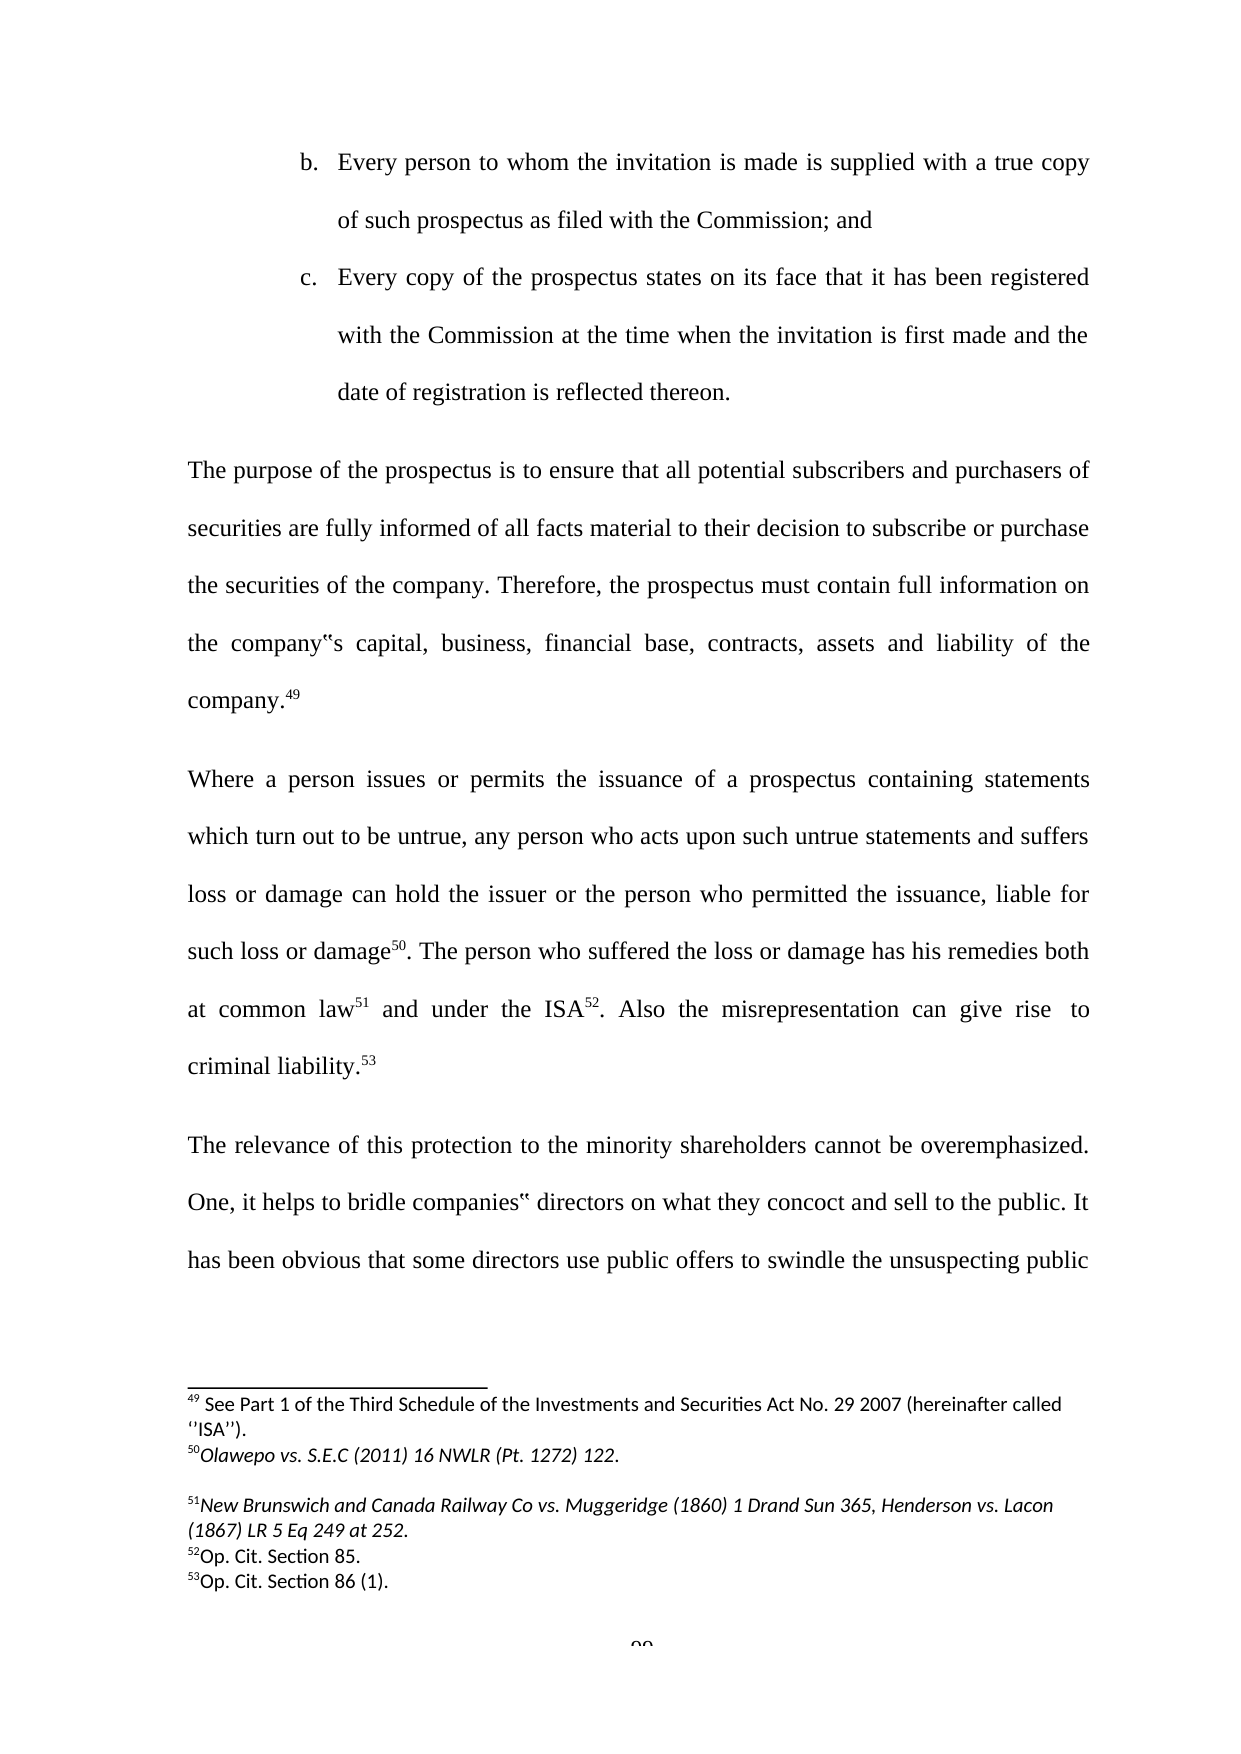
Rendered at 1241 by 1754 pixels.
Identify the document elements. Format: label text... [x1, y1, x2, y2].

text 51New Brunswich and Canada Railway Co vs. Muggeridge (1860) 1 Drand Sun 365, Henderson vs. Lacon (1867) LR 5 Eq 249 at 252. [187, 1492, 1058, 1543]
text The relevance of this protection to the minority shareholders cannot be overemphasized. One, it helps to bridle companies‟ directors on what they concoct and sell to the public. It has been obvious that some directors use public offers to swindle the unsuspecting public [187, 1130, 1090, 1274]
text Where a person issues or permits the issuance of a prospectus containing statements which turn out to be untrue, any person who acts upon such untrue statements and suffers loss or damage can hold the issuer or the person who permitted the issuance, liable for such loss or damage50. The person who suffered the loss or damage has his remedies both at common law51 and under the ISA52. Also the misrepresentation can give rise to criminal liability.53 [187, 764, 1090, 1080]
text The purpose of the prospectus is to ensure that all potential subscribers and purchasers of securities are fully informed of all facts material to their decision to subscribe or purchase the securities of the company. Therefore, the prospectus must contain full information on the company‟s capital, business, financial base, contracts, assets and liability of the company.49 [187, 456, 1090, 714]
list Every person to whom the invitation is made is supplied with a true copy of such prospectus as filed with the Commission; and [300, 147, 1091, 233]
text 53Op. Cit. Section 86 (1). [187, 1568, 1105, 1594]
text 50Olawepo vs. S.E.C (2011) 16 NWLR (Pt. 1272) 122. [187, 1442, 1105, 1467]
text 52Op. Cit. Section 85. [187, 1543, 1105, 1568]
text 49 See Part 1 of the Third Schedule of the Investments and Securities Act No. 29 2007 (hereinafter called ‘’ISA’’). [187, 1391, 1105, 1442]
list Every copy of the prospectus states on its face that it has been registered with the Commission at the time when the invitation is first made and the date of registration is reflected thereon. [300, 262, 1090, 406]
